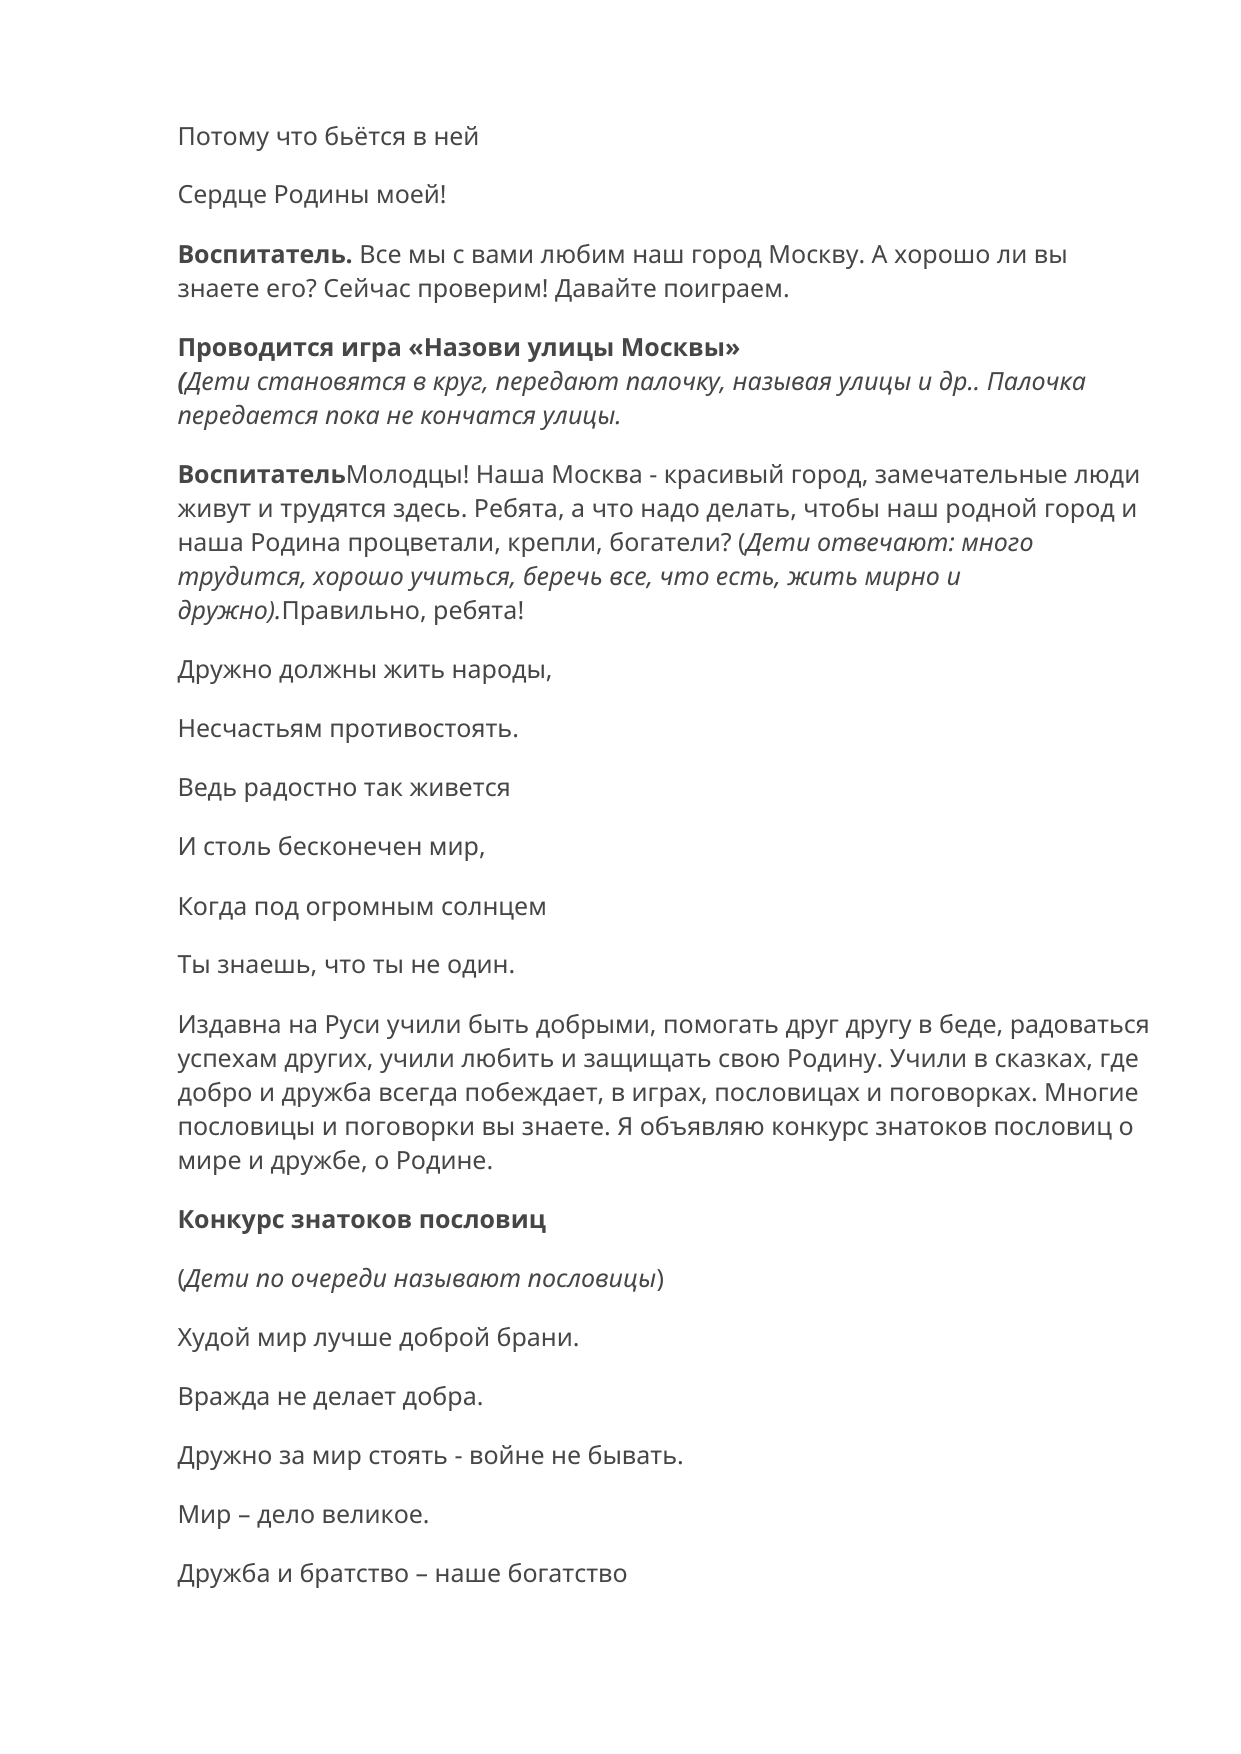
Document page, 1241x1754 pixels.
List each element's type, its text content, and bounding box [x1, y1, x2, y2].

text Конкурс знатоков пословиц [177, 1202, 1152, 1236]
text Когда под огромным солнцем [177, 888, 1152, 922]
text Сердце Родины моей! [177, 177, 1152, 211]
text Ведь радостно так живется [177, 770, 1152, 804]
text Дружно за мир стоять - войне не бывать. [177, 1438, 1152, 1472]
text (Дети по очереди называют пословицы) [177, 1261, 1152, 1295]
text Издавна на Руси учили быть добрыми, помогать друг другу в беде, радоваться успехам других, учили любить и защищать свою Родину. Учили в сказках, где добро и дружба всегда побеждает, в играх, пословицах и поговорках. Многие пословицы и поговорки вы знаете. Я объявляю конкурс знатоков пословиц о мире и дружбе, о Родине. [177, 1006, 1152, 1177]
text Мир – дело великое. [177, 1497, 1152, 1531]
text Проводится игра «Назови улицы Москвы» [177, 329, 1152, 363]
text ВоспитательМолодцы! Наша Москва - красивый город, замечательные люди живут и трудятся здесь. Ребята, а что надо делать, чтобы наш родной город и наша Родина процветали, крепли, богатели? (Дети отвечают: много трудится, хорошо учиться, беречь все, что есть, жить мирно и дружно).Правильно, ребята! [177, 457, 1152, 627]
text Воспитатель. Все мы с вами любим наш город Москву. А хорошо ли вы знаете его? Сейчас проверим! Давайте поиграем. [177, 236, 1152, 304]
text (Дети становятся в круг, передают палочку, называя улицы и др.. Палочка передается пока не кончатся улицы. [177, 363, 1152, 432]
text Ты знаешь, что ты не один. [177, 947, 1152, 981]
text Дружба и братство – наше богатство [177, 1556, 1152, 1590]
text Вражда не делает добра. [177, 1379, 1152, 1413]
text Потому что бьётся в ней [177, 118, 1152, 152]
text Дружно должны жить народы, [177, 652, 1152, 686]
text И столь бесконечен мир, [177, 829, 1152, 863]
text Несчастьям противостоять. [177, 711, 1152, 745]
text Худой мир лучше доброй брани. [177, 1320, 1152, 1354]
